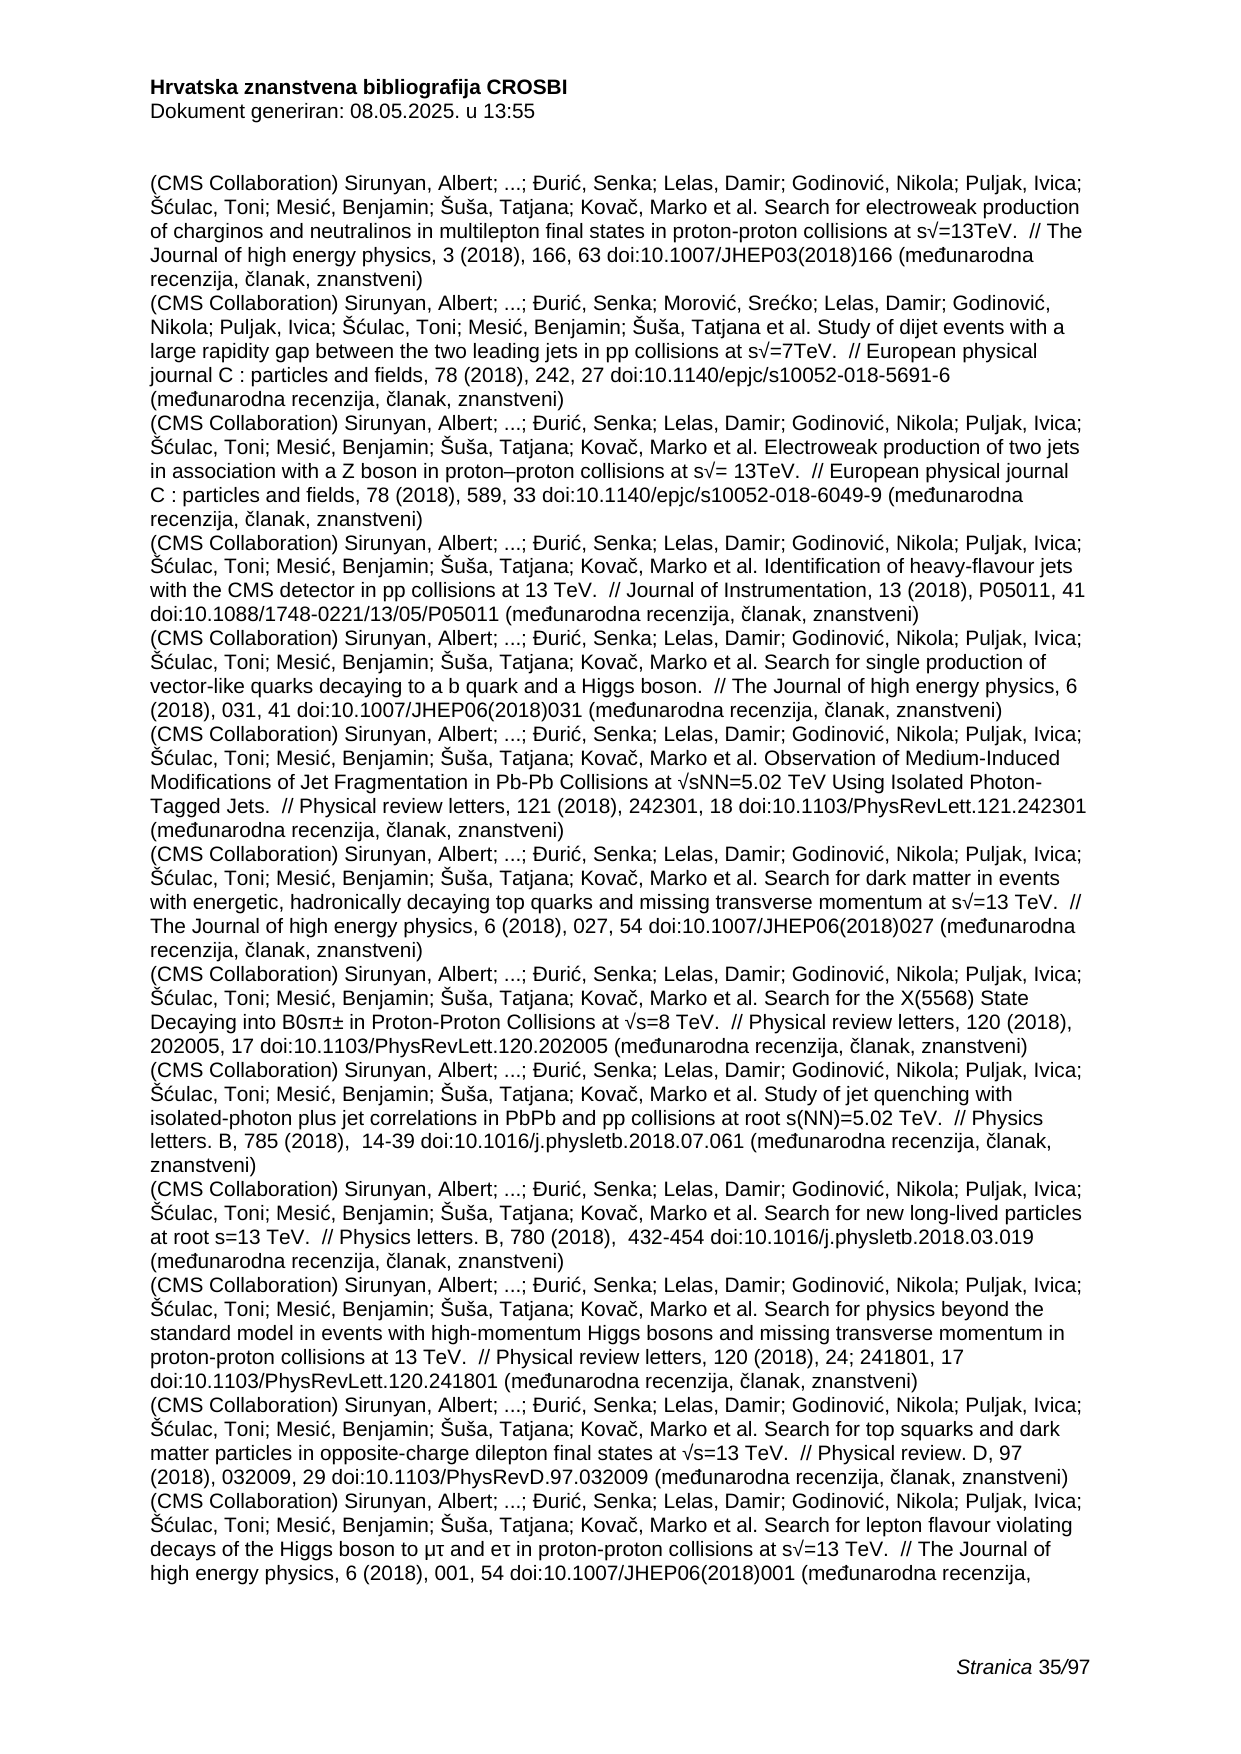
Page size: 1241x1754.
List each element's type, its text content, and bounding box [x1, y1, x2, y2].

text (CMS Collaboration) Sirunyan, Albert; ...; Đurić, Senka; Morović, Srećko; Lelas, Damir; Godinović, Nikola; Puljak, Ivica; Šćulac, Toni; Mesić, Benjamin; Šuša, Tatjana et al. [150, 291, 1090, 411]
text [150, 1489, 1090, 1584]
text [150, 171, 1090, 291]
